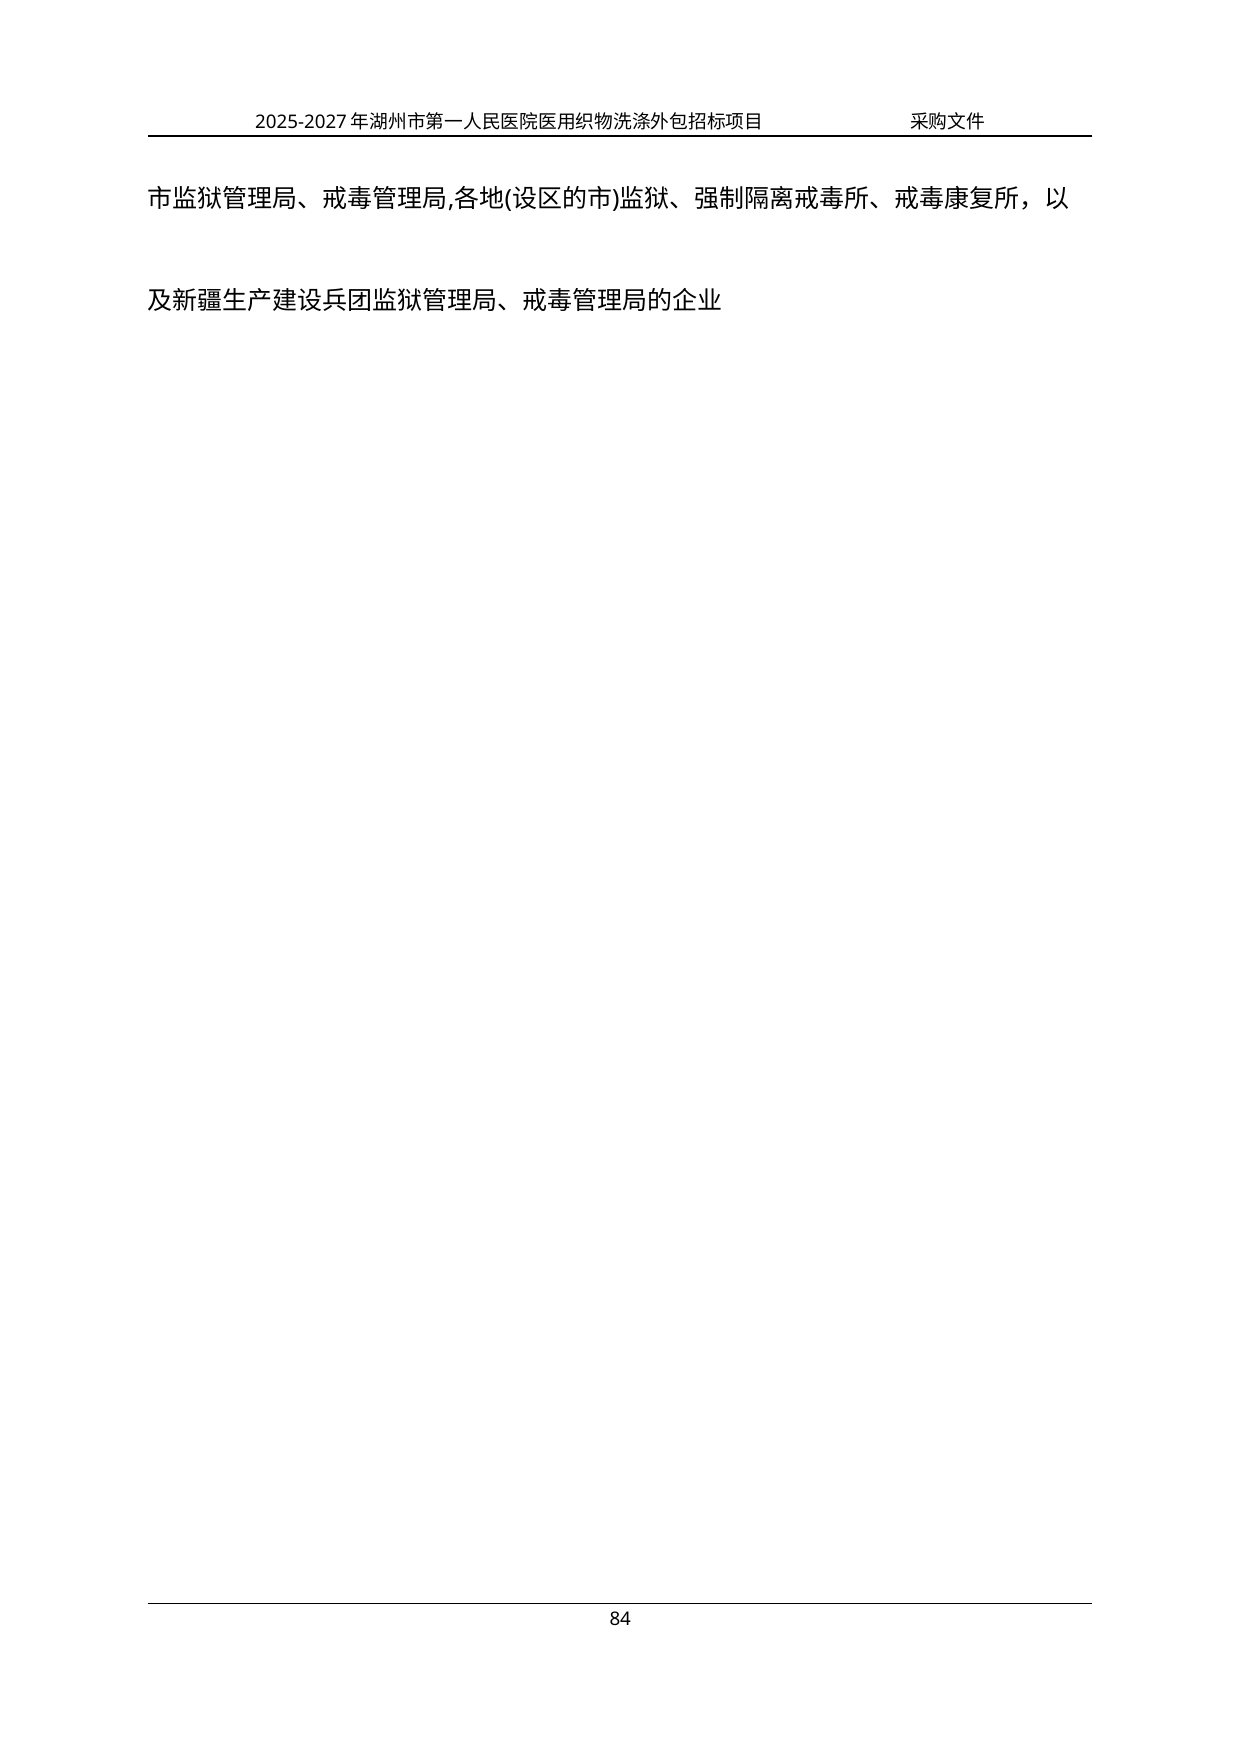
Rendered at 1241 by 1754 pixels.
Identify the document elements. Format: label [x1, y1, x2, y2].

text [148, 163, 1092, 333]
